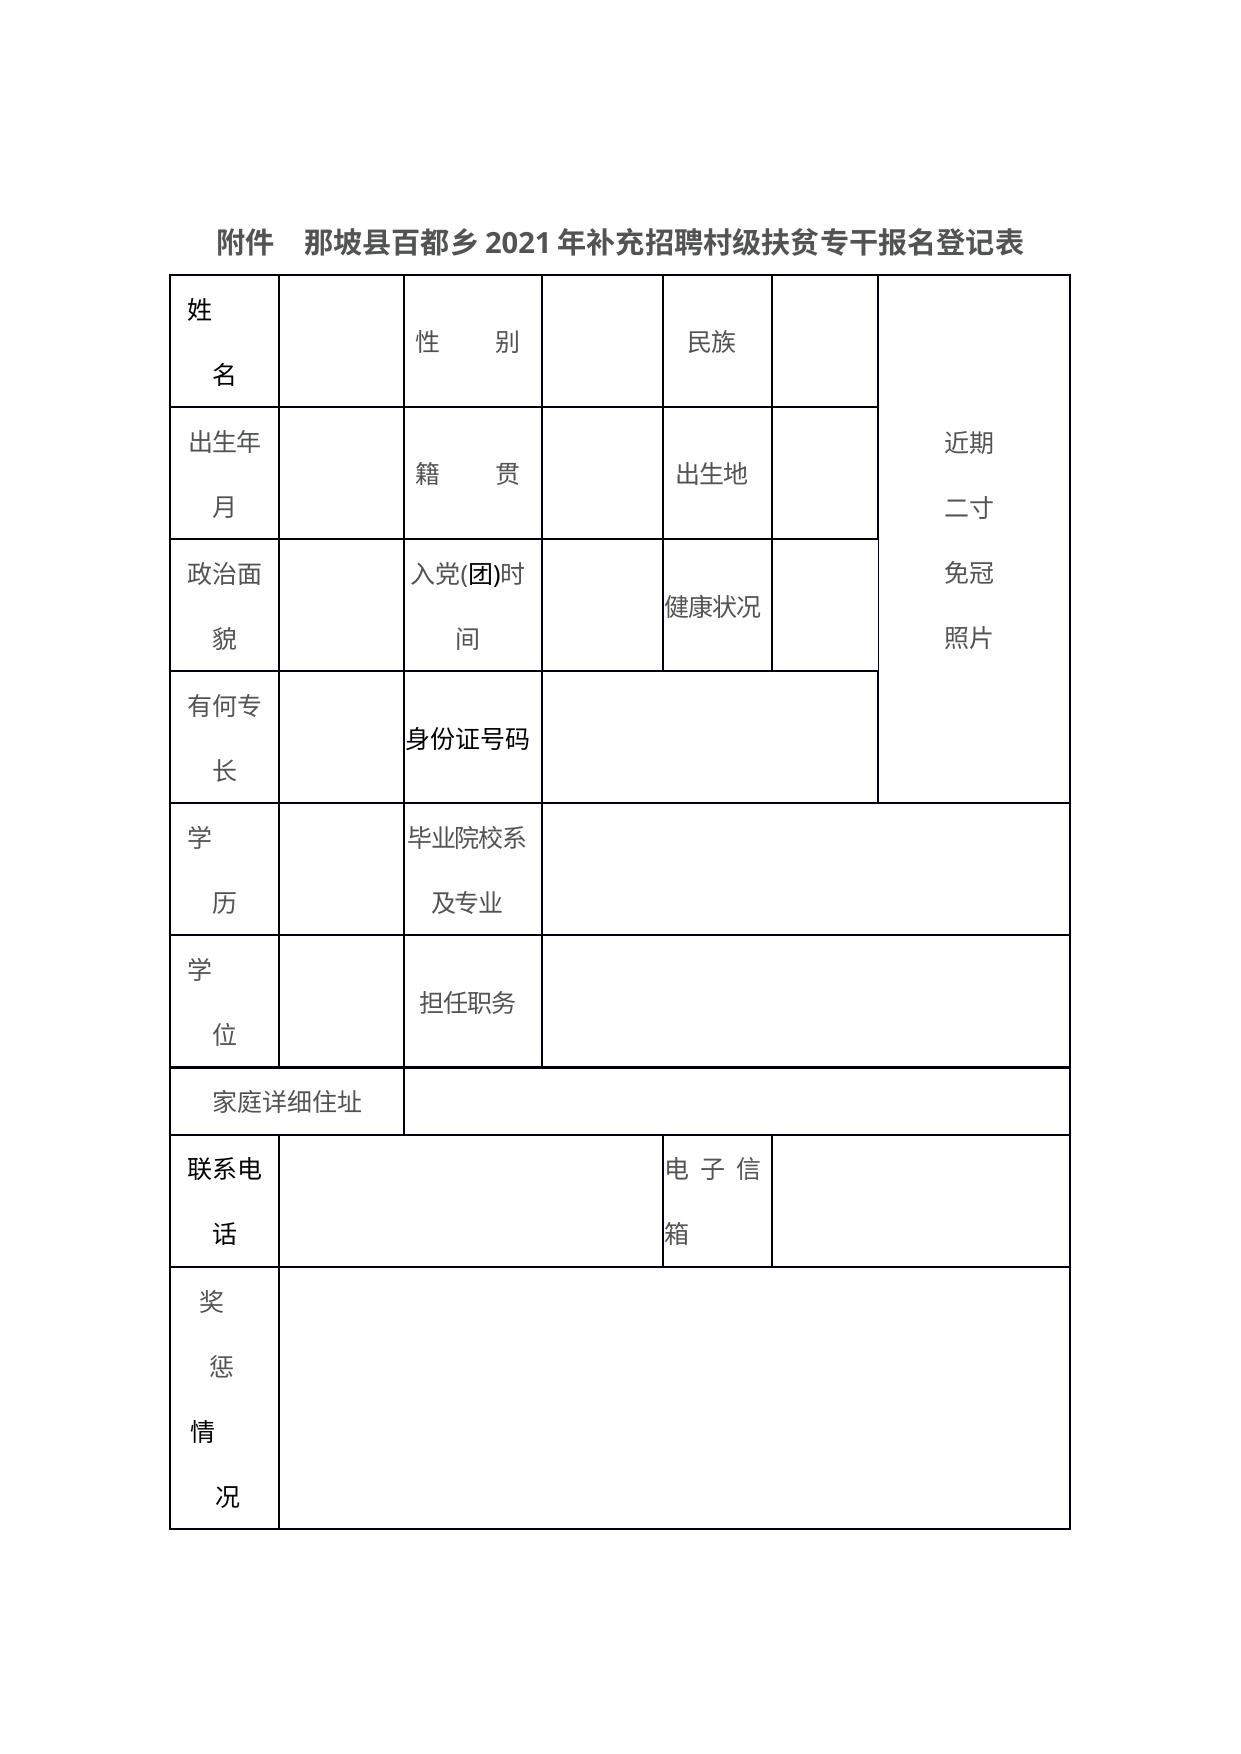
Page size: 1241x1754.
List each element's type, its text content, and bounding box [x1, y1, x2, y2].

table_cell [280, 936, 403, 1066]
table_cell [773, 1136, 1069, 1266]
table_cell 家庭详细住址 [171, 1069, 403, 1133]
table_cell [543, 540, 662, 670]
table_header [543, 276, 662, 406]
table_cell [280, 1268, 1069, 1528]
table_cell 籍 贯 [405, 408, 541, 538]
table_cell 联系电话 [171, 1136, 278, 1266]
table_header [773, 276, 877, 406]
table_cell 出生地 [664, 408, 771, 538]
table_cell [773, 408, 877, 538]
table_cell 毕业院校系 及专业 [405, 804, 541, 934]
table_cell 学 位 [171, 936, 278, 1066]
table_cell 出生年月 [171, 408, 278, 538]
table_cell [280, 408, 403, 538]
table_cell 电子信箱 [664, 1136, 771, 1266]
table_cell [405, 1069, 1069, 1133]
table_cell 入党(团)时间 [405, 540, 541, 670]
table_cell [280, 672, 403, 802]
table_header 近期 二寸 免冠 照片 [879, 276, 1069, 802]
table_cell [773, 540, 878, 670]
table_cell 健康状况 [664, 540, 771, 670]
table_cell [543, 408, 662, 538]
table_cell 奖 惩 情 况 [171, 1268, 278, 1528]
table_cell [280, 804, 403, 934]
table_cell [543, 936, 1069, 1066]
table_header [280, 276, 403, 406]
table_cell [543, 672, 877, 802]
table_cell 学 历 [171, 804, 278, 934]
table_cell [543, 804, 1069, 934]
table_cell [280, 540, 403, 670]
text 附件 那坡县百都乡2021年补充招聘村级扶贫专干报名登记表 [187, 209, 1053, 274]
table_header 性 别 [405, 276, 541, 406]
table_cell [280, 1136, 662, 1266]
table_cell 担任职务 [405, 936, 541, 1066]
table_header 姓 名 [171, 276, 278, 406]
table_header 民族 [664, 276, 771, 406]
table_cell 政治面貌 [171, 540, 278, 670]
table_cell 身份证号码 [405, 672, 541, 802]
table_cell 有何专长 [171, 672, 278, 802]
